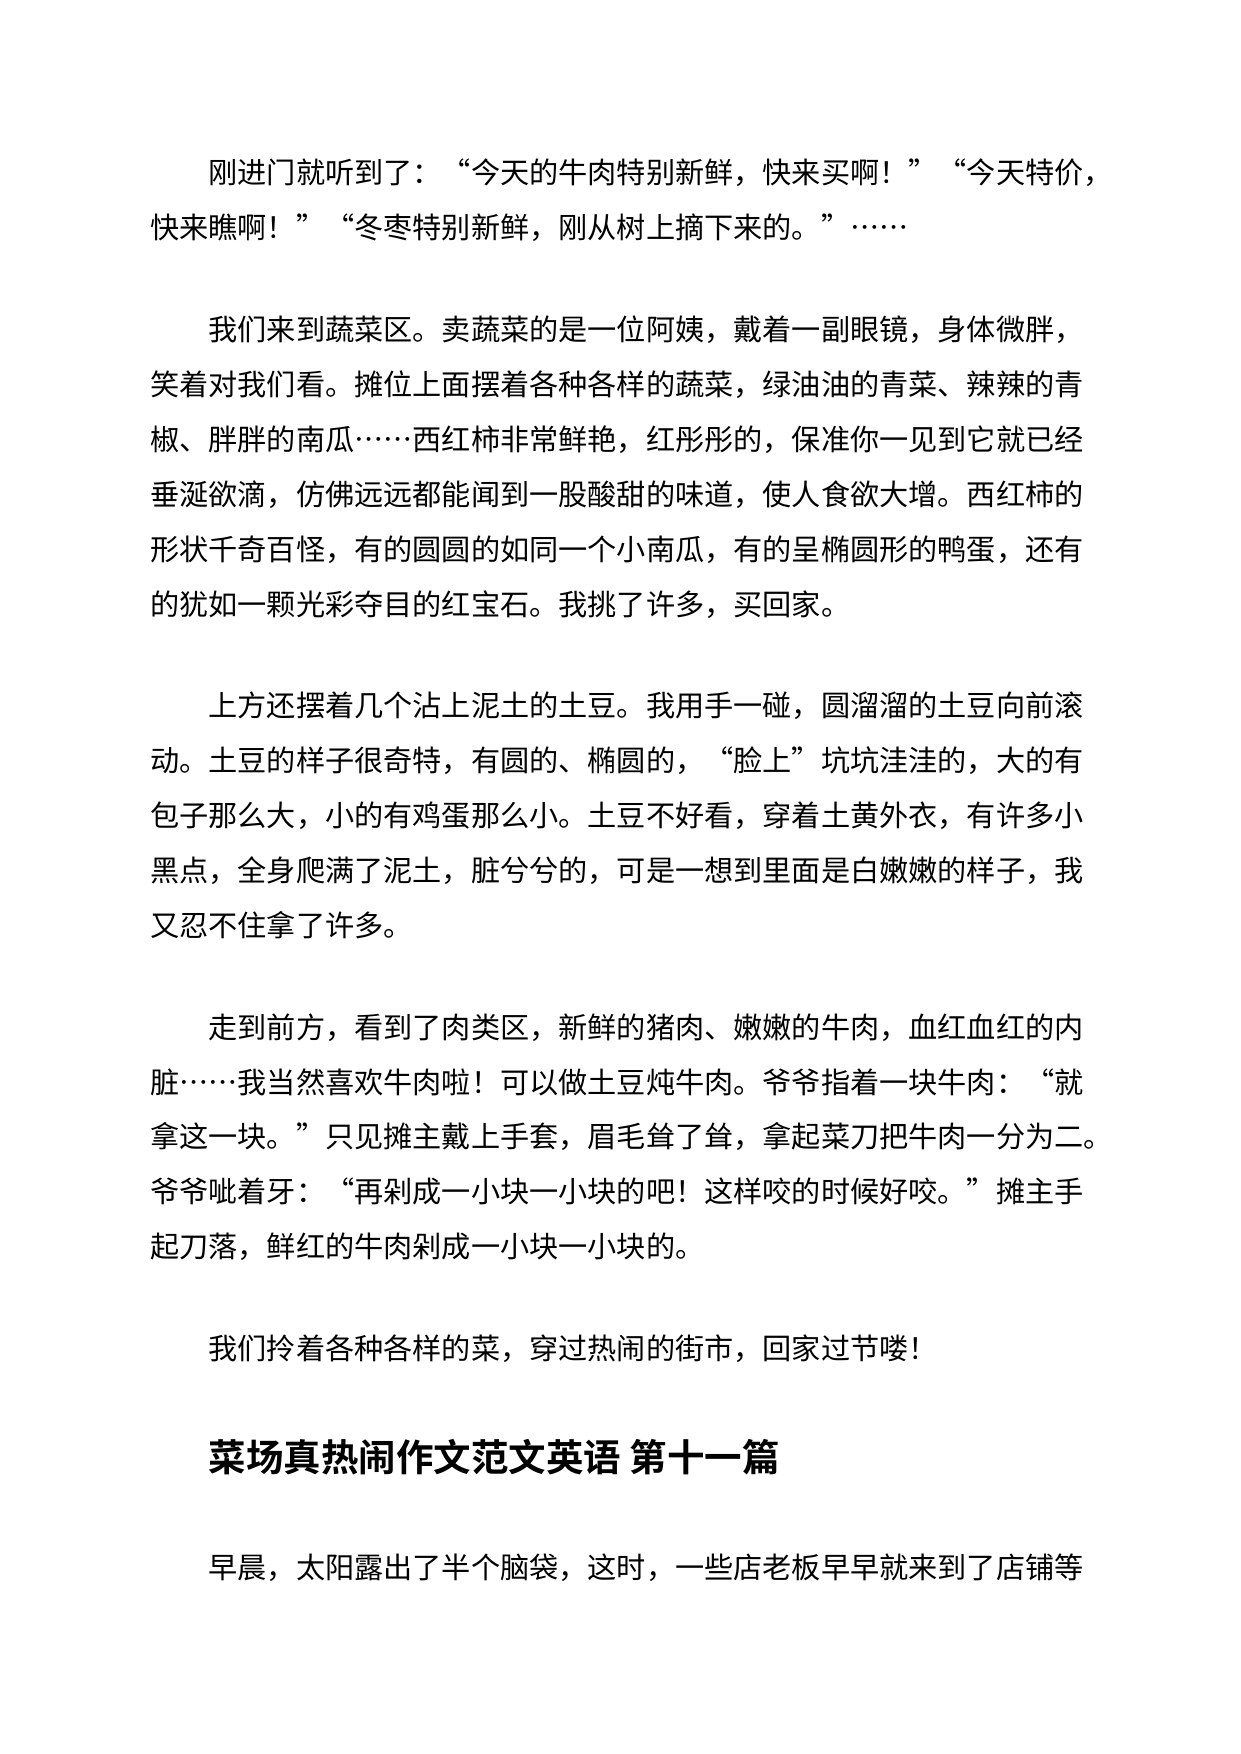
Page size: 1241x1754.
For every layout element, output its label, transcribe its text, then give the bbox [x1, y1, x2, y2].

text 上方还摆着几个沾上泥土的土豆。我用手一碰，圆溜溜的土豆向前滚动。土豆的样子很奇特，有圆的、椭圆的，“脸上”坑坑洼洼的，大的有包子那么大，小的有鸡蛋那么小。土豆不好看，穿着土黄外衣，有许多小黑点，全身爬满了泥土，脏兮兮的，可是一想到里面是白嫩嫩的样子，我又忍不住拿了许多。 [150, 683, 1090, 945]
text 走到前方，看到了肉类区，新鲜的猪肉、嫩嫩的牛肉，血红血红的内脏……我当然喜欢牛肉啦！可以做土豆炖牛肉。爷爷指着一块牛肉：“就拿这一块。”只见摊主戴上手套，眉毛耸了耸，拿起菜刀把牛肉一分为二。爷爷呲着牙：“再剁成一小块一小块的吧！这样咬的时候好咬。”摊主手起刀落，鲜红的牛肉剁成一小块一小块的。 [150, 1004, 1090, 1266]
text 我们拎着各种各样的菜，穿过热闹的街市，回家过节喽！ [150, 1326, 1090, 1368]
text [150, 1545, 1090, 1587]
text 我们来到蔬菜区。卖蔬菜的是一位阿姨，戴着一副眼镜，身体微胖，笑着对我们看。摊位上面摆着各种各样的蔬菜，绿油油的青菜、辣辣的青椒、胖胖的南瓜……西红柿非常鲜艳，红彤彤的，保准你一见到它就已经垂涎欲滴，仿佛远远都能闻到一股酸甜的味道，使人食欲大增。西红柿的形状千奇百怪，有的圆圆的如同一个小南瓜，有的呈椭圆形的鸭蛋，还有的犹如一颗光彩夺目的红宝石。我挑了许多，买回家。 [150, 307, 1090, 623]
text 刚进门就听到了：“今天的牛肉特别新鲜，快来买啊！”“今天特价，快来瞧啊！”“冬枣特别新鲜，刚从树上摘下来的。”…… [150, 150, 1090, 247]
text 菜场真热闹作文范文英语 第十一篇 [150, 1427, 1090, 1482]
